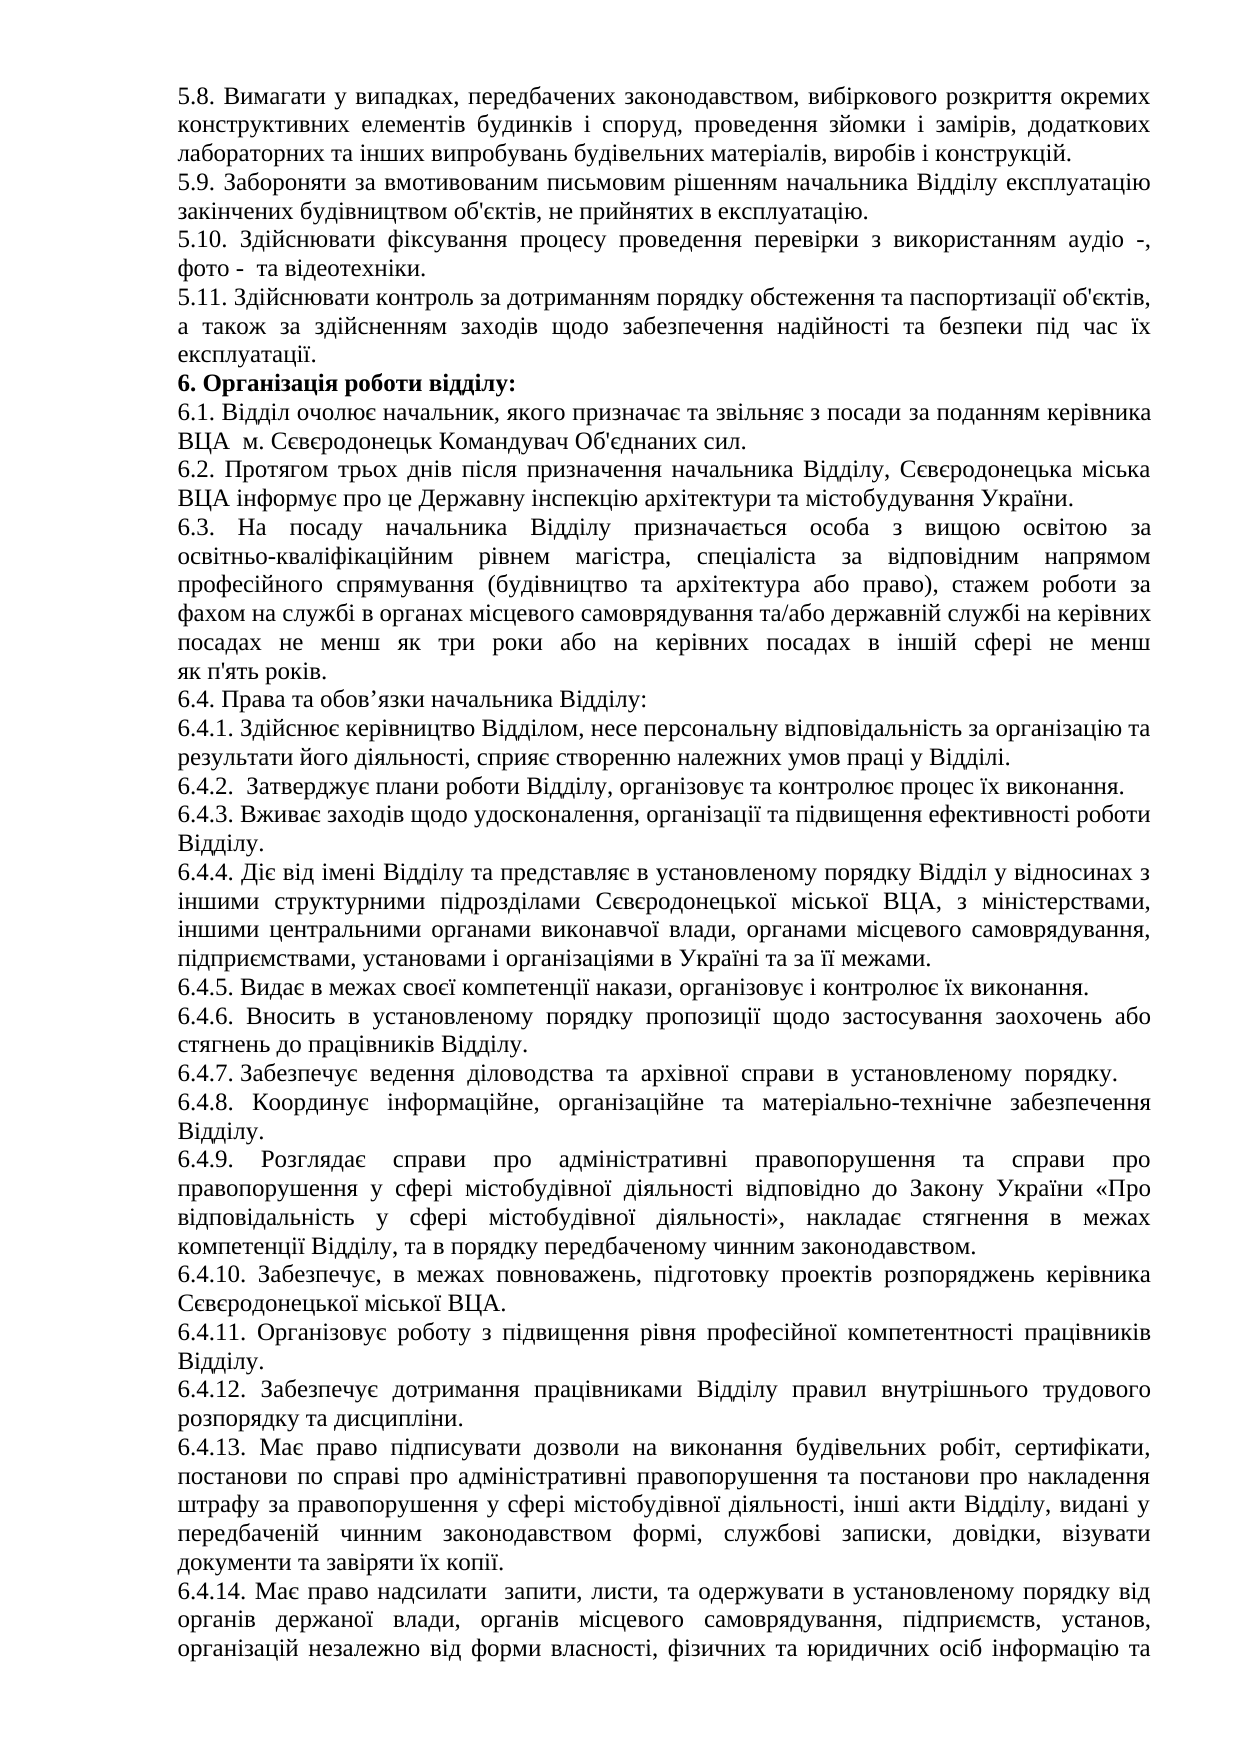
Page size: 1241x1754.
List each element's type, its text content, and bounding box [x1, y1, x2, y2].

text 6. Організація роботи відділу: [177, 368, 1152, 397]
text 6.4.1. Здійснює керівництво Відділом, несе персональну відповідальність за організацію та результати його діяльності, сприяє створенню належних умов праці у Відділі. [177, 713, 1152, 771]
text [177, 1576, 1152, 1662]
text 6.4.3. Вживає заходів щодо удосконалення, організації та підвищення ефективності роботи Відділу. [177, 799, 1152, 857]
text 6.4.4. Діє від імені Відділу та представляє в установленому порядку Відділ у відносинах з іншими структурними підрозділами Сєвєродонецької міської ВЦА, з міністерствами, іншими центральними органами виконавчої влади, органами місцевого самоврядування, підприємствами, установами і організаціями в Україні та за її межами. [177, 857, 1152, 972]
text 6.4.5. Видає в межах своєї компетенції накази, організовує і контролює їх виконання. [177, 972, 1152, 1001]
text 6.4.11. Організовує роботу з підвищення рівня професійної компетентності працівників Відділу. [177, 1317, 1152, 1374]
text 6.3. На посаду начальника Відділу призначається особа з вищою освітою за освітньо-кваліфікаційним рівнем магістра, спеціаліста за відповідним напрямом професійного спрямування (будівництво та архітектура або право), стажем роботи за фахом на службі в органах місцевого самоврядування та/або державній службі на керівних посадах не менш як три роки або на керівних посадах в іншій сфері не менш як п'ять років. [177, 512, 1152, 684]
text 6.4.12. Забезпечує дотримання працівниками Відділу правил внутрішнього трудового розпорядку та дисципліни. [177, 1374, 1152, 1432]
text 6.4.8. Координує інформаційне, організаційне та матеріально-технічне забезпечення Відділу. [177, 1087, 1152, 1144]
text 6.4.6. Вносить в установленому порядку пропозиції щодо застосування заохочень або стягнень до працівників Відділу. [177, 1001, 1152, 1058]
text 6.4.2. Затверджує плани роботи Відділу, організовує та контролює процес їх виконання. [177, 771, 1152, 799]
text 5.10. Здійснювати фіксування процесу проведення перевірки з використанням аудіо -, фото - та відеотехніки. [177, 224, 1152, 282]
text 6.4.7. Забезпечує ведення діловодства та архівної справи в установленому порядку. [177, 1058, 1152, 1087]
text 6.4.10. Забезпечує, в межах повноважень, підготовку проектів розпоряджень керівника Сєвєродонецької міської ВЦА. [177, 1259, 1152, 1317]
text 6.4. Права та обов’язки начальника Відділу: [177, 684, 1152, 713]
text 5.9. Забороняти за вмотивованим письмовим рішенням начальника Відділу експлуатацію закінчених будівництвом об'єктів, не прийнятих в експлуатацію. [177, 167, 1152, 224]
text 6.4.13. Має право підписувати дозволи на виконання будівельних робіт, сертифікати, постанови по справі про адміністративні правопорушення та постанови про накладення штрафу за правопорушення у сфері містобудівної діяльності, інші акти Відділу, видані у передбаченій чинним законодавством формі, службові записки, довідки, візувати документи та завіряти їх копії. [177, 1432, 1152, 1576]
text 6.2. Протягом трьох днів після призначення начальника Відділу, Сєвєродонецька міська ВЦА інформує про це Державну інспекцію архітектури та містобудування України. [177, 454, 1152, 512]
text 6.1. Відділ очолює начальник, якого призначає та звільняє з посади за поданням керівника ВЦА м. Сєвєродонецьк Командувач Об'єднаних сил. [177, 397, 1152, 454]
text 6.4.9. Розглядає справи про адміністративні правопорушення та справи про правопорушення у сфері містобудівної діяльності відповідно до Закону України «Про відповідальність у сфері містобудівної діяльності», накладає стягнення в межах компетенції Відділу, та в порядку передбаченому чинним законодавством. [177, 1144, 1152, 1259]
text 5.11. Здійснювати контроль за дотриманням порядку обстеження та паспортизації об'єктів, а також за здійсненням заходів щодо забезпечення надійності та безпеки під час їх експлуатації. [177, 282, 1152, 368]
text 5.8. Вимагати у випадках, передбачених законодавством, вибіркового розкриття окремих конструктивних елементів будинків і споруд, проведення зйомки і замірів, додаткових лабораторних та інших випробувань будівельних матеріалів, виробів і конструкцій. [177, 81, 1152, 167]
